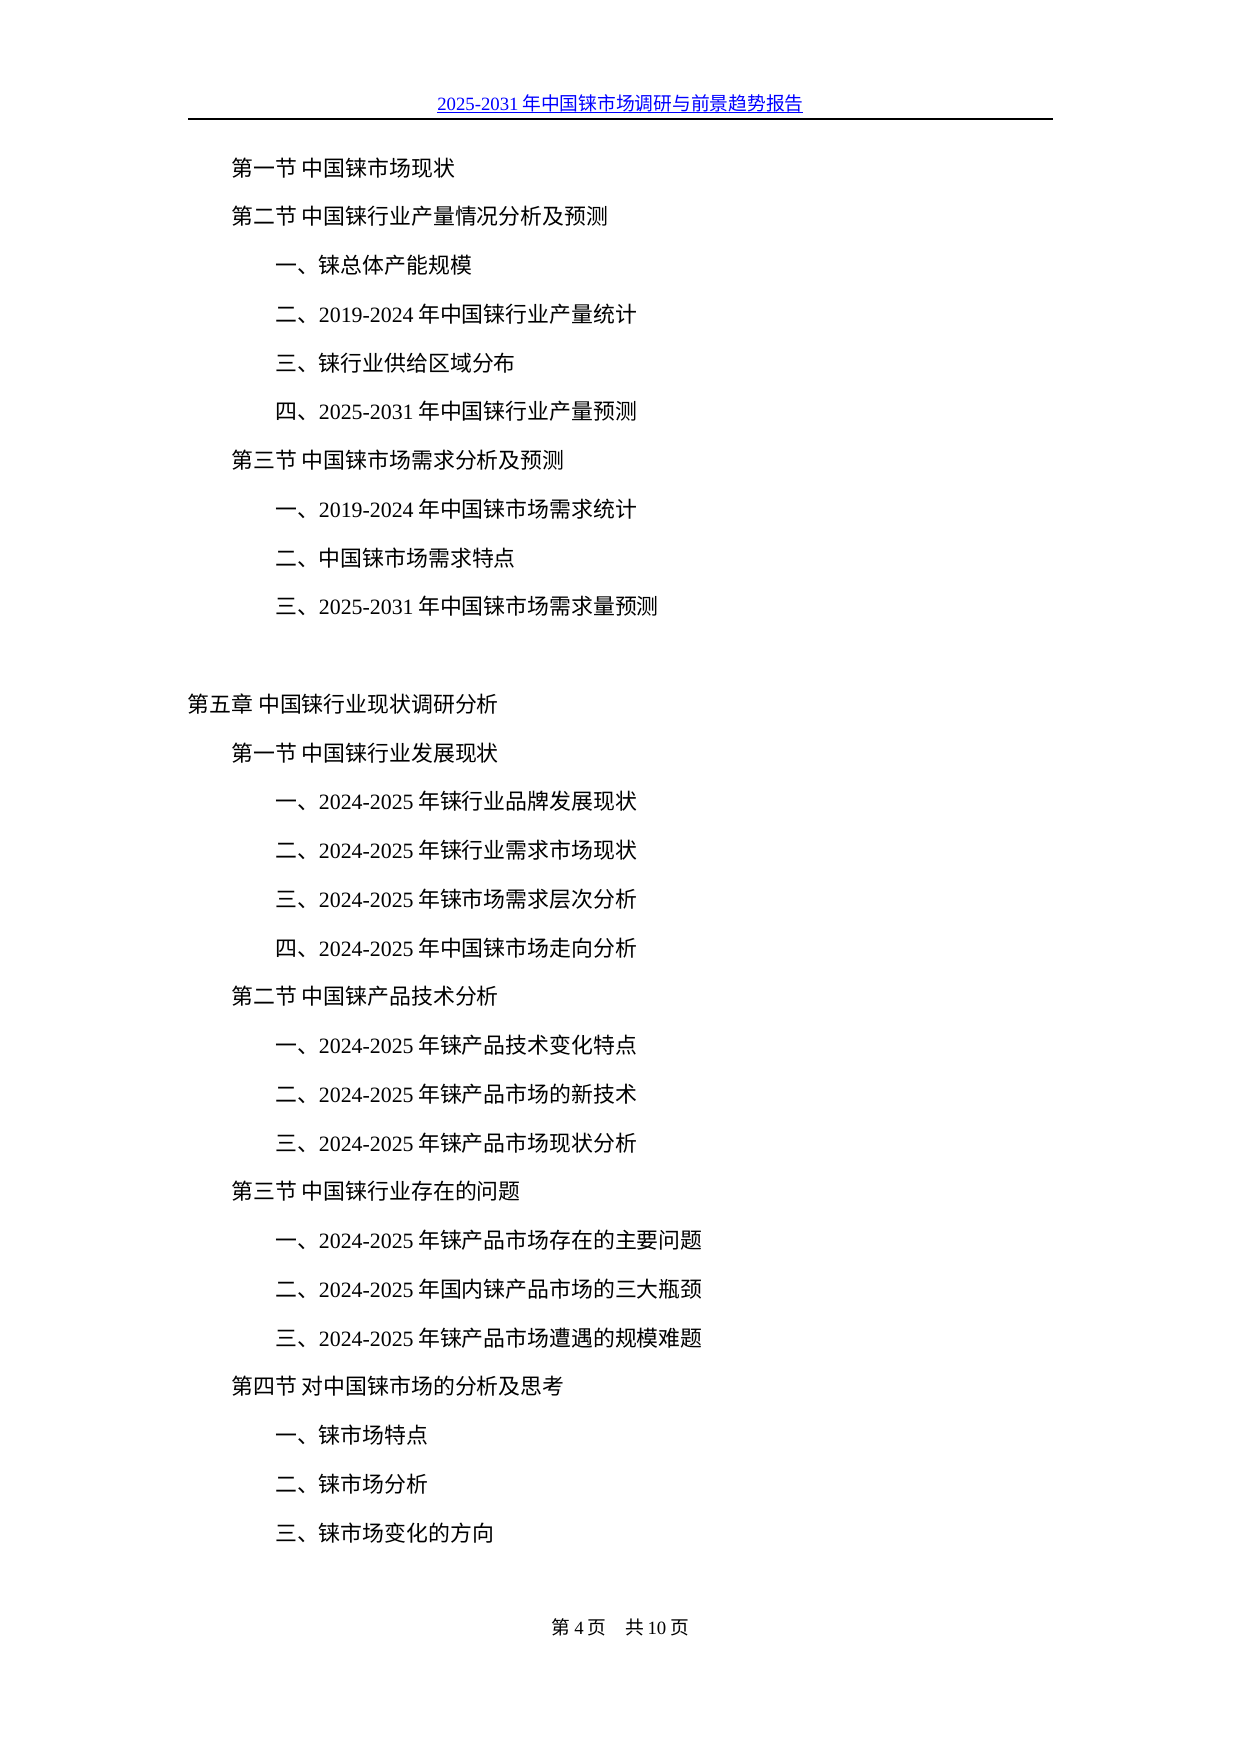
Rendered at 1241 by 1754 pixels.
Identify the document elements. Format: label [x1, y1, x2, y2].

text [187, 150, 1053, 1548]
